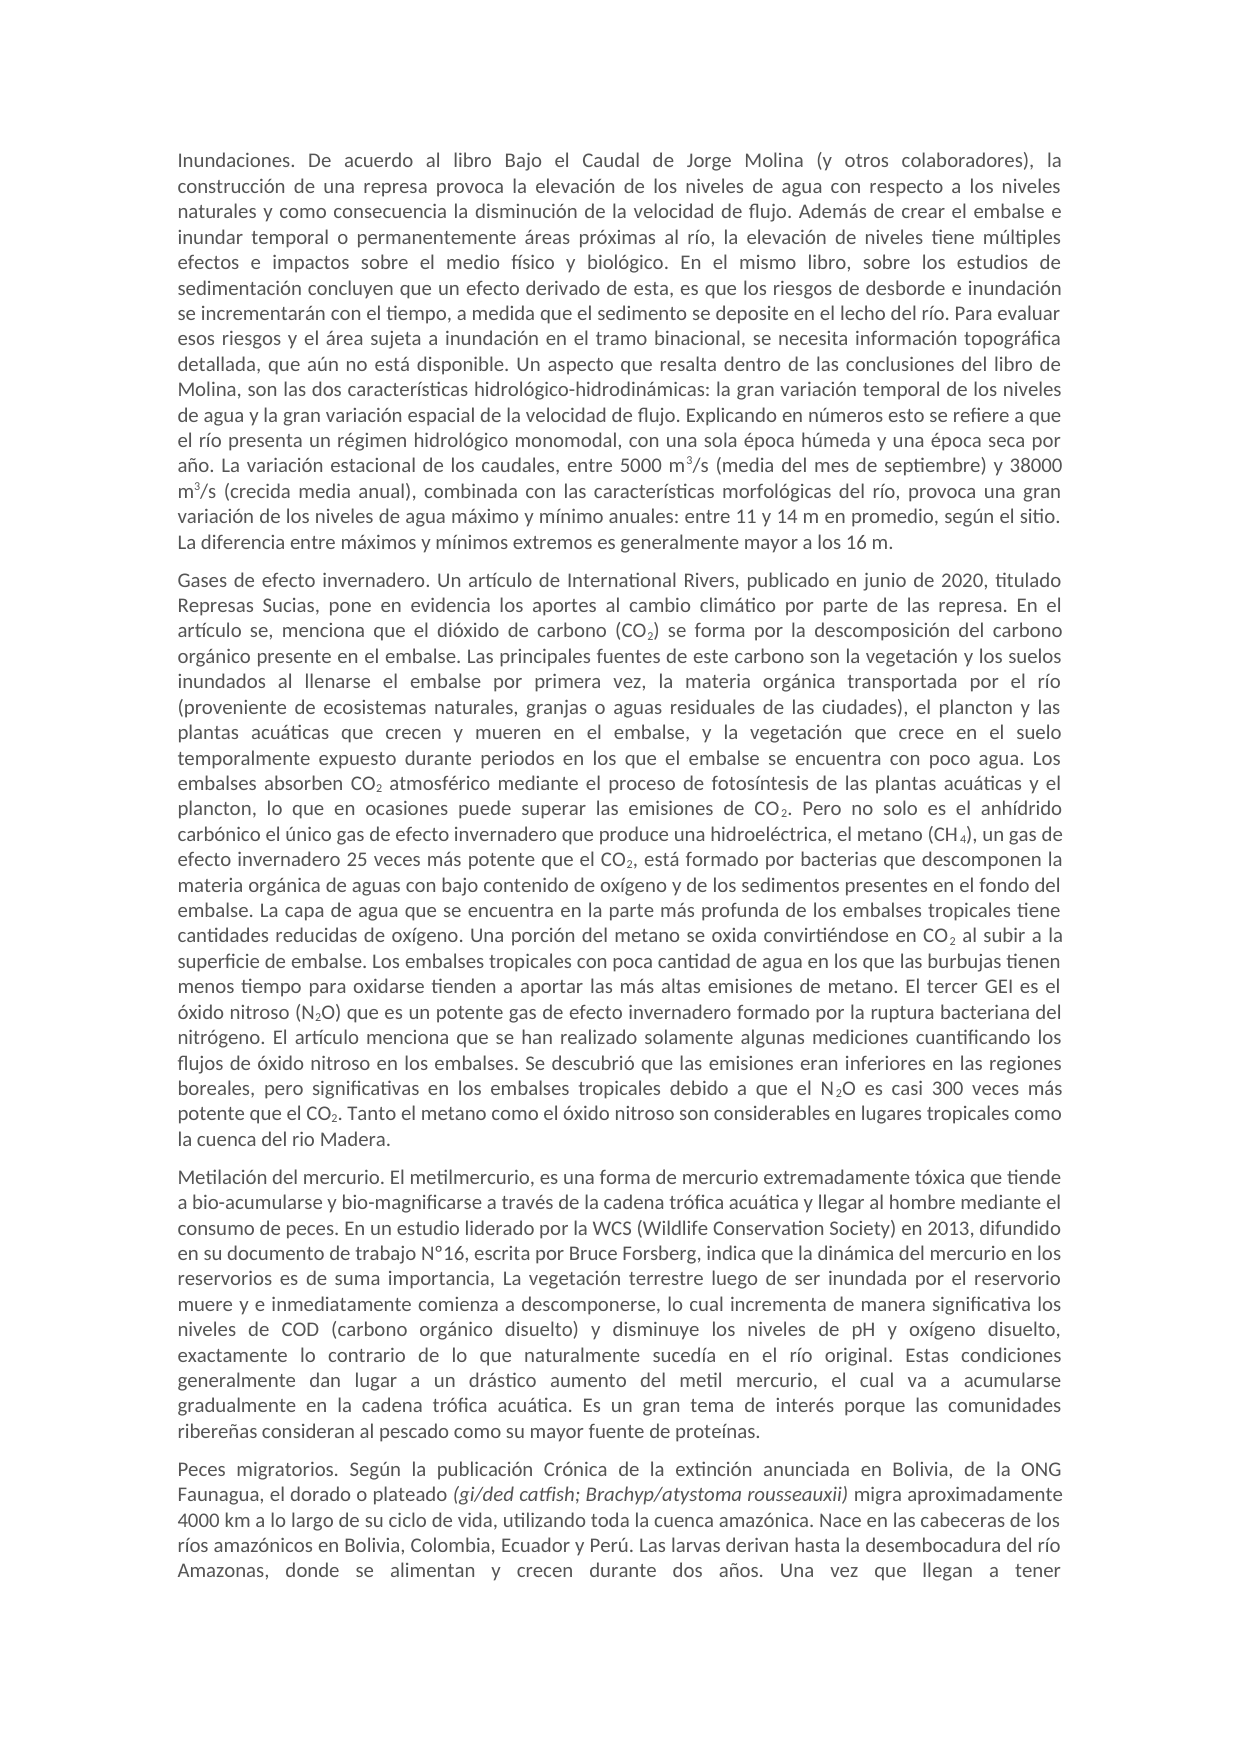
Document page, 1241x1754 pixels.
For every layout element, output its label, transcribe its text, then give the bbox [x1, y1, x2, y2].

text Metilación del mercurio. El metilmercurio, es una forma de mercurio extremadamente tóxica que tiende a bio-acumularse y bio-magnificarse a través de la cadena trófica acuática y llegar al hombre mediante el consumo de peces. En un estudio liderado por la WCS (Wildlife Conservation Society) en 2013, difundido en su documento de trabajo Nº16, escrita por Bruce Forsberg, indica que la dinámica del mercurio en los reservorios es de suma importancia, La vegetación terrestre luego de ser inundada por el reservorio muere y e inmediatamente comienza a descomponerse, lo cual incrementa de manera significativa los niveles de COD (carbono orgánico disuelto) y disminuye los niveles de pH y oxígeno disuelto, exactamente lo contrario de lo que naturalmente sucedía en el río original. Estas condiciones generalmente dan lugar a un drástico aumento del metil mercurio, el cual va a acumularse gradualmente en la cadena trófica acuática. Es un gran tema de interés porque las comunidades ribereñas consideran al pescado como su mayor fuente de proteínas. [177, 1164, 1063, 1443]
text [177, 1456, 1063, 1583]
text Gases de efecto invernadero. Un artículo de International Rivers, publicado en junio de 2020, titulado Represas Sucias, pone en evidencia los aportes al cambio climático por parte de las represa. En el artículo se, menciona que el dióxido de carbono (CO2) se forma por la descomposición del carbono orgánico presente en el embalse. Las principales fuentes de este carbono son la vegetación y los suelos inundados al llenarse el embalse por primera vez, la materia orgánica transportada por el río (proveniente de ecosistemas naturales, granjas o aguas residuales de las ciudades), el plancton y las plantas acuáticas que crecen y mueren en el embalse, y la vegetación que crece en el suelo temporalmente expuesto durante periodos en los que el embalse se encuentra con poco agua. Los embalses absorben CO2 atmosférico mediante el proceso de fotosíntesis de las plantas acuáticas y el plancton, lo que en ocasiones puede superar las emisiones de CO2. Pero no solo es el anhídrido carbónico el único gas de efecto invernadero que produce una hidroeléctrica, el metano (CH4), un gas de efecto invernadero 25 veces más potente que el CO2, está formado por bacterias que descomponen la materia orgánica de aguas con bajo contenido de oxígeno y de los sedimentos presentes en el fondo del embalse. La capa de agua que se encuentra en la parte más profunda de los embalses tropicales tiene cantidades reducidas de oxígeno. Una porción del metano se oxida convirtiéndose en CO2 al subir a la superficie de embalse. Los embalses tropicales con poca cantidad de agua en los que las burbujas tienen menos tiempo para oxidarse tienden a aportar las más altas emisiones de metano. El tercer GEI es el óxido nitroso (N2O) que es un potente gas de efecto invernadero formado por la ruptura bacteriana del nitrógeno. El artículo menciona que se han realizado solamente algunas mediciones cuantificando los flujos de óxido nitroso en los embalses. Se descubrió que las emisiones eran inferiores en las regiones boreales, pero significativas en los embalses tropicales debido a que el N2O es casi 300 veces más potente que el CO2. Tanto el metano como el óxido nitroso son considerables en lugares tropicales como la cuenca del rio Madera. [177, 567, 1063, 1151]
text Inundaciones. De acuerdo al libro Bajo el Caudal de Jorge Molina (y otros colaboradores), la construcción de una represa provoca la elevación de los niveles de agua con respecto a los niveles naturales y como consecuencia la disminución de la velocidad de flujo. Además de crear el embalse e inundar temporal o permanentemente áreas próximas al río, la elevación de niveles tiene múltiples efectos e impactos sobre el medio físico y biológico. En el mismo libro, sobre los estudios de sedimentación concluyen que un efecto derivado de esta, es que los riesgos de desborde e inundación se incrementarán con el tiempo, a medida que el sedimento se deposite en el lecho del río. Para evaluar esos riesgos y el área sujeta a inundación en el tramo binacional, se necesita información topográfica detallada, que aún no está disponible. Un aspecto que resalta dentro de las conclusiones del libro de Molina, son las dos características hidrológico-hidrodinámicas: la gran variación temporal de los niveles de agua y la gran variación espacial de la velocidad de flujo. Explicando en números esto se refiere a que el río presenta un régimen hidrológico monomodal, con una sola época húmeda y una época seca por año. La variación estacional de los caudales, entre 5000 m3/s (media del mes de septiembre) y 38000 m3/s (crecida media anual), combinada con las características morfológicas del río, provoca una gran variación de los niveles de agua máximo y mínimo anuales: entre 11 y 14 m en promedio, según el sitio. La diferencia entre máximos y mínimos extremos es generalmente mayor a los 16 m. [177, 148, 1063, 554]
